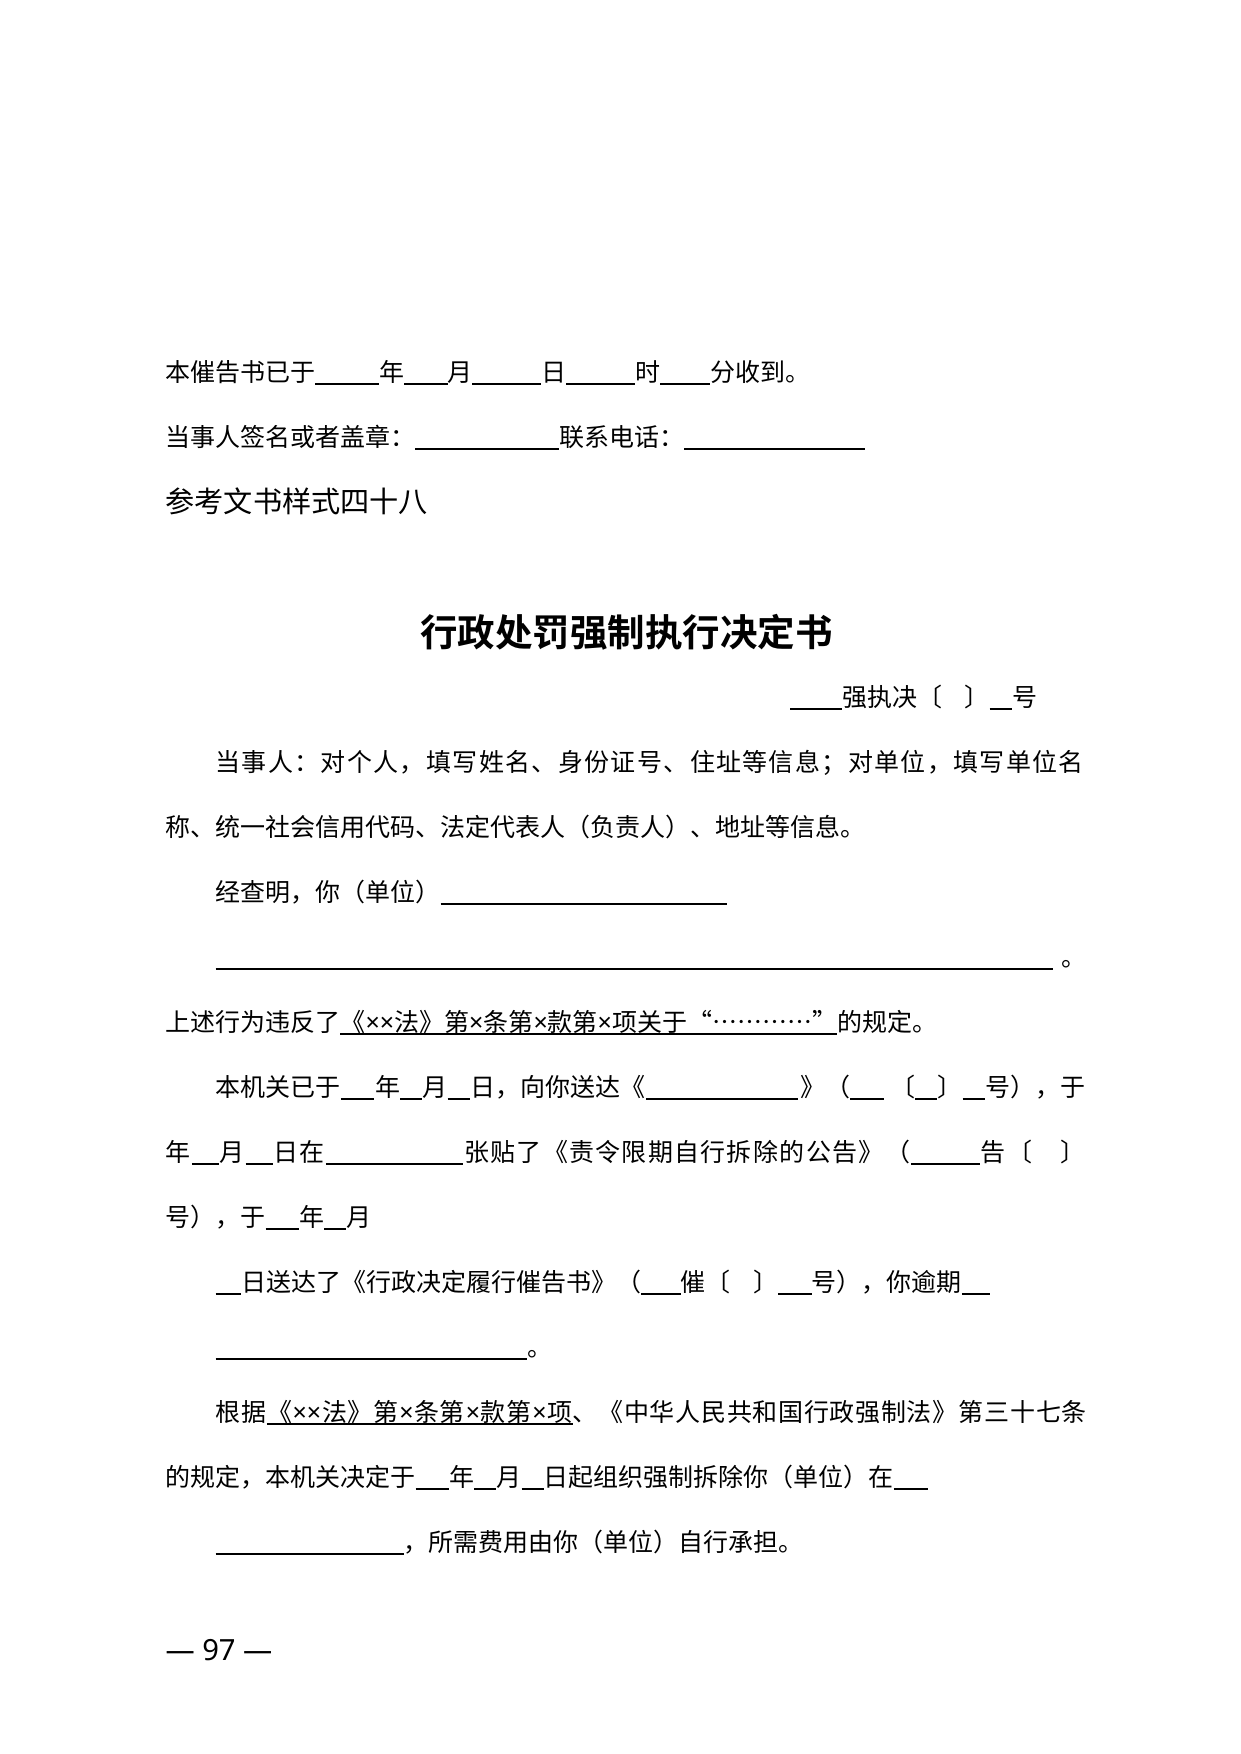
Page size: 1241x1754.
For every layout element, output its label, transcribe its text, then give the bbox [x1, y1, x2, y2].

text 本机关已于 年 月 日，向你送达《 》（ 〔 〕 号），于 年 月 日在 张贴了《责令限期自行拆除的公告》（ 告〔 〕 号），于 年 月 [165, 1053, 1087, 1248]
text 。上述行为违反了《××法》第×条第×款第×项关于“…………”的规定。 [165, 923, 1087, 1053]
text 本催告书已于 年 月 日 时 分收到。 [165, 338, 1087, 403]
text ，所需费用由你（单位）自行承担。 [165, 1508, 1087, 1573]
text 根据《××法》第×条第×款第×项、《中华人民共和国行政强制法》第三十七条的规定，本机关决定于 年 月 日起组织强制拆除你（单位）在 [165, 1378, 1087, 1508]
text 当事人：对个人，填写姓名、身份证号、住址等信息；对单位，填写单位名称、统一社会信用代码、法定代表人（负责人）、地址等信息。 [165, 728, 1087, 858]
text 经查明，你（单位） [165, 858, 1087, 923]
text 参考文书样式四十八 [165, 468, 1087, 533]
text 。 [165, 1313, 1087, 1378]
text 行政处罚强制执行决定书 [165, 598, 1087, 663]
text 日送达了《行政决定履行催告书》（ 催〔 〕 号），你逾期 [165, 1248, 1087, 1313]
text 强执决〔 〕 号 [165, 663, 1037, 728]
text 当事人签名或者盖章： 联系电话： [165, 403, 1087, 468]
